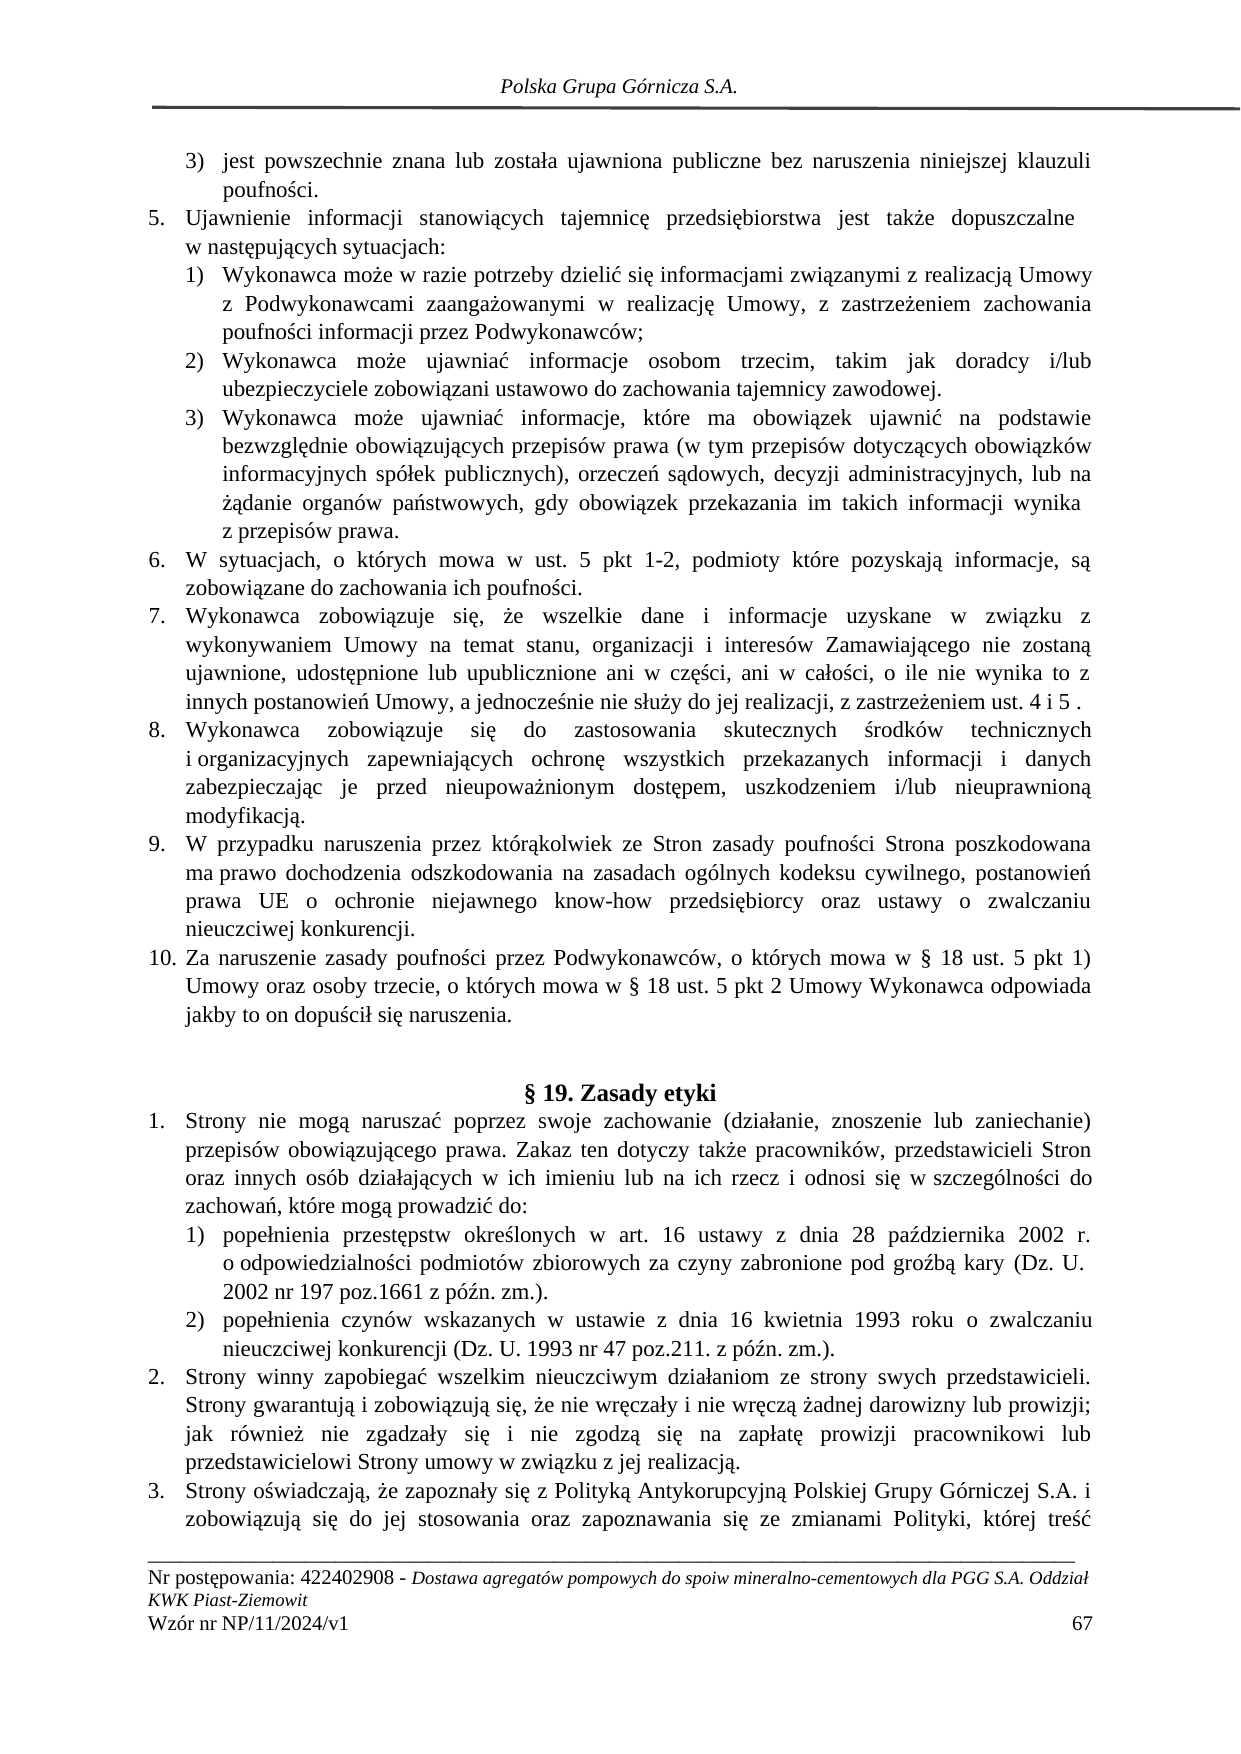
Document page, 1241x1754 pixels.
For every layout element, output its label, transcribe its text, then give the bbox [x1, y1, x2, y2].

list Wykonawca zobowiązuje się do zastosowania skutecznych środków technicznych i organizacyjnych zapewniających ochronę wszystkich przekazanych informacji i danych zabezpieczając je przed nieupoważnionym dostępem, uszkodzeniem i/lub nieuprawnioną modyfikacją. [148, 716, 1093, 828]
list Wykonawca może w razie potrzeby dzielić się informacjami związanymi z realizacją Umowy z Podwykonawcami zaangażowanymi w realizację Umowy, z zastrzeżeniem zachowania poufności informacji przez Podwykonawców; [185, 261, 1093, 344]
list Strony winny zapobiegać wszelkim nieuczciwym działaniom ze strony swych przedstawicieli. Strony gwarantują i zobowiązują się, że nie wręczały i nie wręczą żadnej darowizny lub prowizji; jak również nie zgadzały się i nie zgodzą się na zapłatę prowizji pracownikowi lub przedstawicielowi Strony umowy w związku z jej realizacją. [148, 1363, 1093, 1475]
list W sytuacjach, o których mowa w ust. 5 pkt 1-2, podmioty które pozyskają informacje, są zobowiązane do zachowania ich poufności. [148, 546, 1093, 601]
list W przypadku naruszenia przez którąkolwiek ze Stron zasady poufności Strona poszkodowana ma prawo dochodzenia odszkodowania na zasadach ogólnych kodeksu cywilnego, postanowień prawa UE o ochronie niejawnego know-how przedsiębiorcy oraz ustawy o zwalczaniu nieuczciwej konkurencji. [148, 830, 1093, 942]
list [148, 1477, 1093, 1532]
list Za naruszenie zasady poufności przez Podwykonawców, o których mowa w § 18 ust. 5 pkt 1) Umowy oraz osoby trzecie, o których mowa w § 18 ust. 5 pkt 2 Umowy Wykonawca odpowiada jakby to on dopuścił się naruszenia. [148, 944, 1093, 1027]
list popełnienia czynów wskazanych w ustawie z dnia 16 kwietnia 1993 roku o zwalczaniu nieuczciwej konkurencji (Dz. U. 1993 nr 47 poz.211. z późn. zm.). [185, 1306, 1093, 1361]
list jest powszechnie znana lub została ujawniona publiczne bez naruszenia niniejszej klauzuli poufności. [185, 148, 1093, 202]
list Strony nie mogą naruszać poprzez swoje zachowanie (działanie, znoszenie lub zaniechanie) przepisów obowiązującego prawa. Zakaz ten dotyczy także pracowników, przedstawicieli Stron oraz innych osób działających w ich imieniu lub na ich rzecz i odnosi się w szczególności do zachowań, które mogą prowadzić do: [148, 1107, 1093, 1219]
list Ujawnienie informacji stanowiących tajemnicę przedsiębiorstwa jest także dopuszczalne w następujących sytuacjach: [148, 204, 1093, 259]
list Wykonawca może ujawniać informacje osobom trzecim, takim jak doradcy i/lub ubezpieczyciele zobowiązani ustawowo do zachowania tajemnicy zawodowej. [185, 347, 1093, 401]
list Wykonawca może ujawniać informacje, które ma obowiązek ujawnić na podstawie bezwzględnie obowiązujących przepisów prawa (w tym przepisów dotyczących obowiązków informacyjnych spółek publicznych), orzeczeń sądowych, decyzji administracyjnych, lub na żądanie organów państwowych, gdy obowiązek przekazania im takich informacji wynika z przepisów prawa. [185, 403, 1093, 544]
list popełnienia przestępstw określonych w art. 16 ustawy z dnia 28 października 2002 r. o odpowiedzialności podmiotów zbiorowych za czyny zabronione pod groźbą kary (Dz. U. 2002 nr 197 poz.1661 z późn. zm.). [185, 1221, 1093, 1304]
list Wykonawca zobowiązuje się, że wszelkie dane i informacje uzyskane w związku z wykonywaniem Umowy na temat stanu, organizacji i interesów Zamawiającego nie zostaną ujawnione, udostępnione lub upublicznione ani w części, ani w całości, o ile nie wynika to z innych postanowień Umowy, a jednocześnie nie służy do jej realizacji, z zastrzeżeniem ust. 4 i 5 . [148, 603, 1093, 714]
subtitle § 19. Zasady etyki [148, 1078, 1093, 1107]
